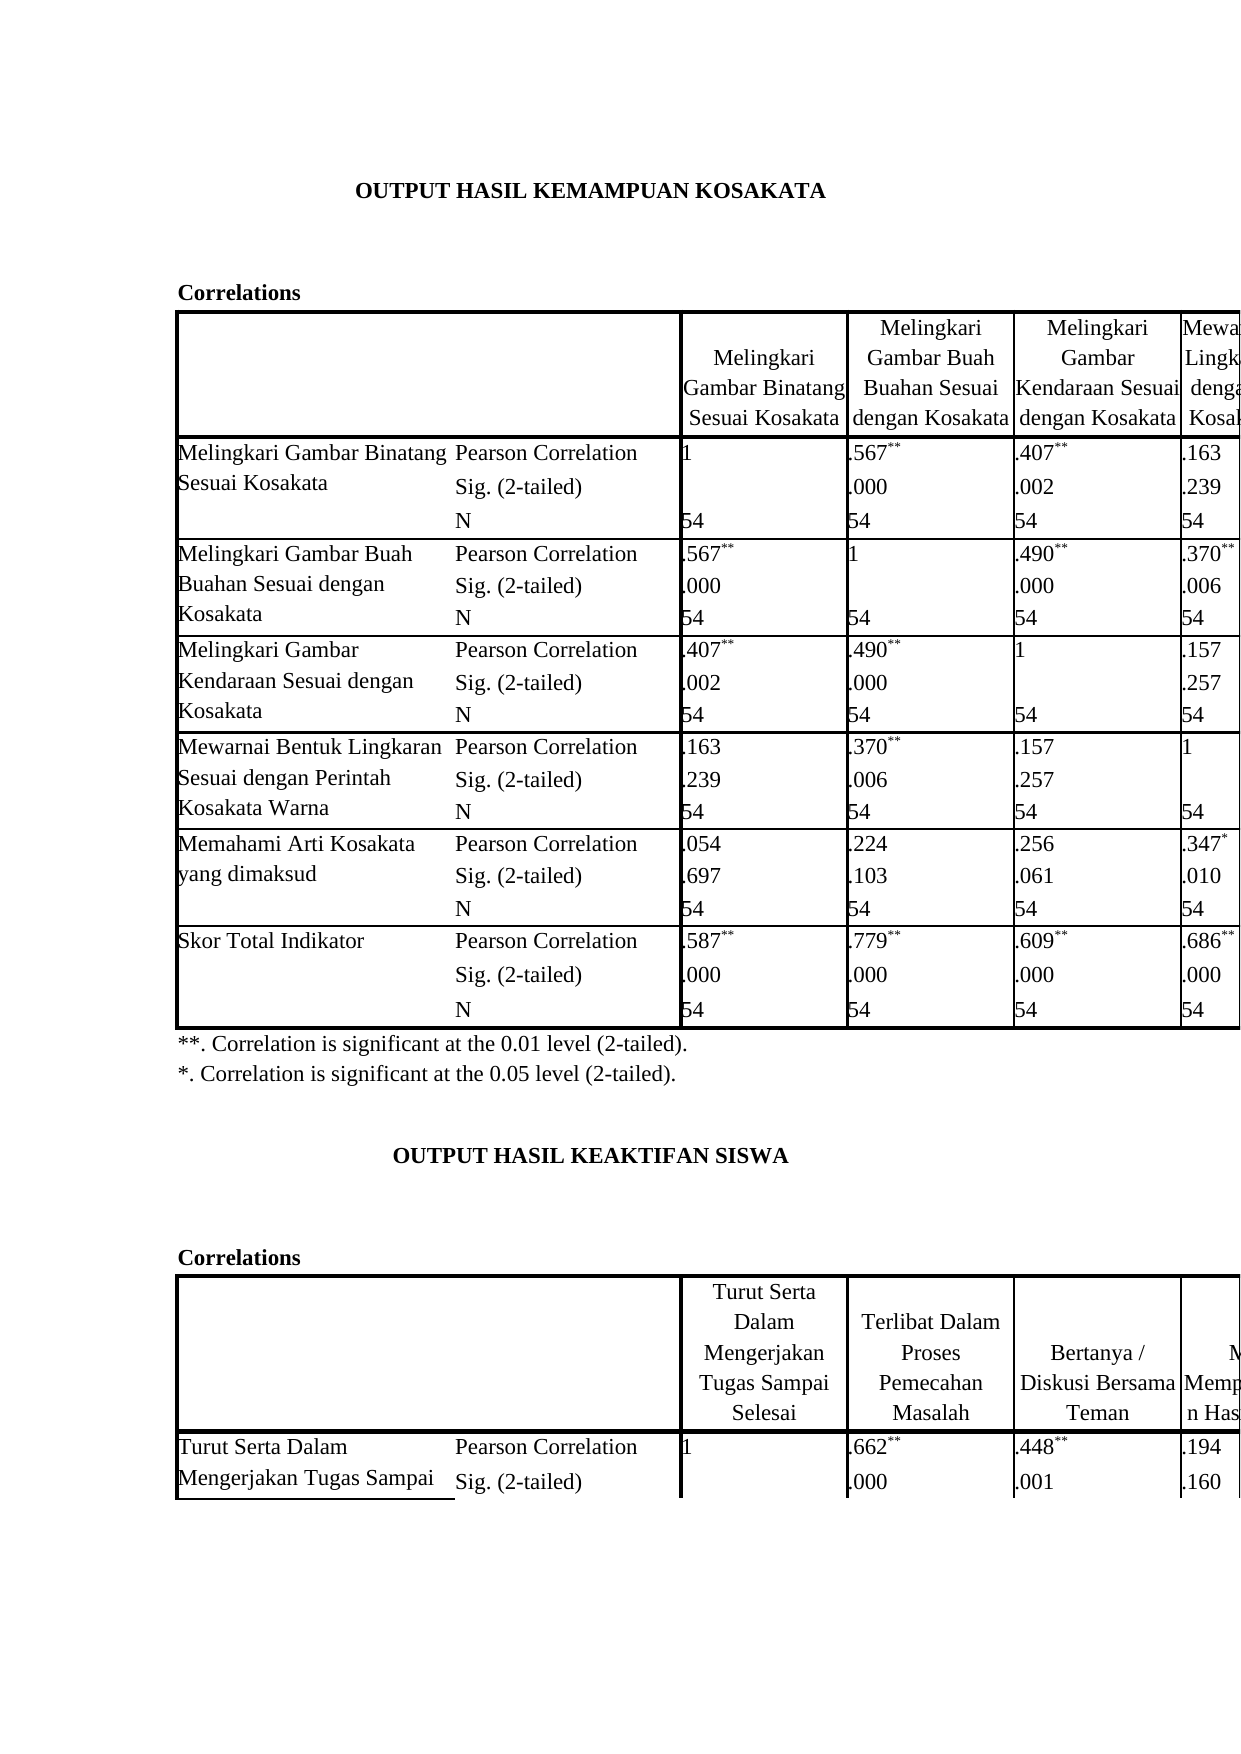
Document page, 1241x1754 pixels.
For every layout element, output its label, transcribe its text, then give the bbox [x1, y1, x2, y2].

text OUTPUT HASIL KEMAMPUAN KOSAKATA [177, 177, 1004, 203]
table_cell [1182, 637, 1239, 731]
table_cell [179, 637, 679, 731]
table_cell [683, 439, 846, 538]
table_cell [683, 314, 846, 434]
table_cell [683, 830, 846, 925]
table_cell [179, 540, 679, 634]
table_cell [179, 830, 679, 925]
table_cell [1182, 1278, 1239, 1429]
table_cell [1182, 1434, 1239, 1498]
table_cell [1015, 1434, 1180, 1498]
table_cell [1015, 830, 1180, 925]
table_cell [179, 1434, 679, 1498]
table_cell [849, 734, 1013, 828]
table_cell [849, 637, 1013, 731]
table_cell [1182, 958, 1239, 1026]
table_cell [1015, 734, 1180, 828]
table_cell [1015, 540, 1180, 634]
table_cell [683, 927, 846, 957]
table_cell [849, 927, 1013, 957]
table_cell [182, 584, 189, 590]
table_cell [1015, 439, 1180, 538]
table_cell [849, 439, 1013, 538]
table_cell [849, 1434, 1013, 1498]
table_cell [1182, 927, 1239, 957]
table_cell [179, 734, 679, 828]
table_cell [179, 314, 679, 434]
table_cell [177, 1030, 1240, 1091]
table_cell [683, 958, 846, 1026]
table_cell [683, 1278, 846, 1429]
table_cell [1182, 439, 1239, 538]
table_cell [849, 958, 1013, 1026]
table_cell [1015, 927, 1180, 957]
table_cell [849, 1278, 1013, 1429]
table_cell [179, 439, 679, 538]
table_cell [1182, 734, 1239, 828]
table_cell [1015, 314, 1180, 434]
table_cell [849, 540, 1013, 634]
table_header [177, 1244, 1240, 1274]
text OUTPUT HASIL KEAKTIFAN SISWA [177, 1142, 1004, 1168]
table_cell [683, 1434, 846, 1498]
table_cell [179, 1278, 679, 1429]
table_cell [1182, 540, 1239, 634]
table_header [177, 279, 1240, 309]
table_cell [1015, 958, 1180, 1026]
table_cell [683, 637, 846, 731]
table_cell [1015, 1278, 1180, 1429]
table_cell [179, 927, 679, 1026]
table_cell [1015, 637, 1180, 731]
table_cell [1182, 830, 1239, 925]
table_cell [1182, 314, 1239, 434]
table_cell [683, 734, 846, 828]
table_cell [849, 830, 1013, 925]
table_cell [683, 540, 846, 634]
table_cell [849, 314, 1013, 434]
